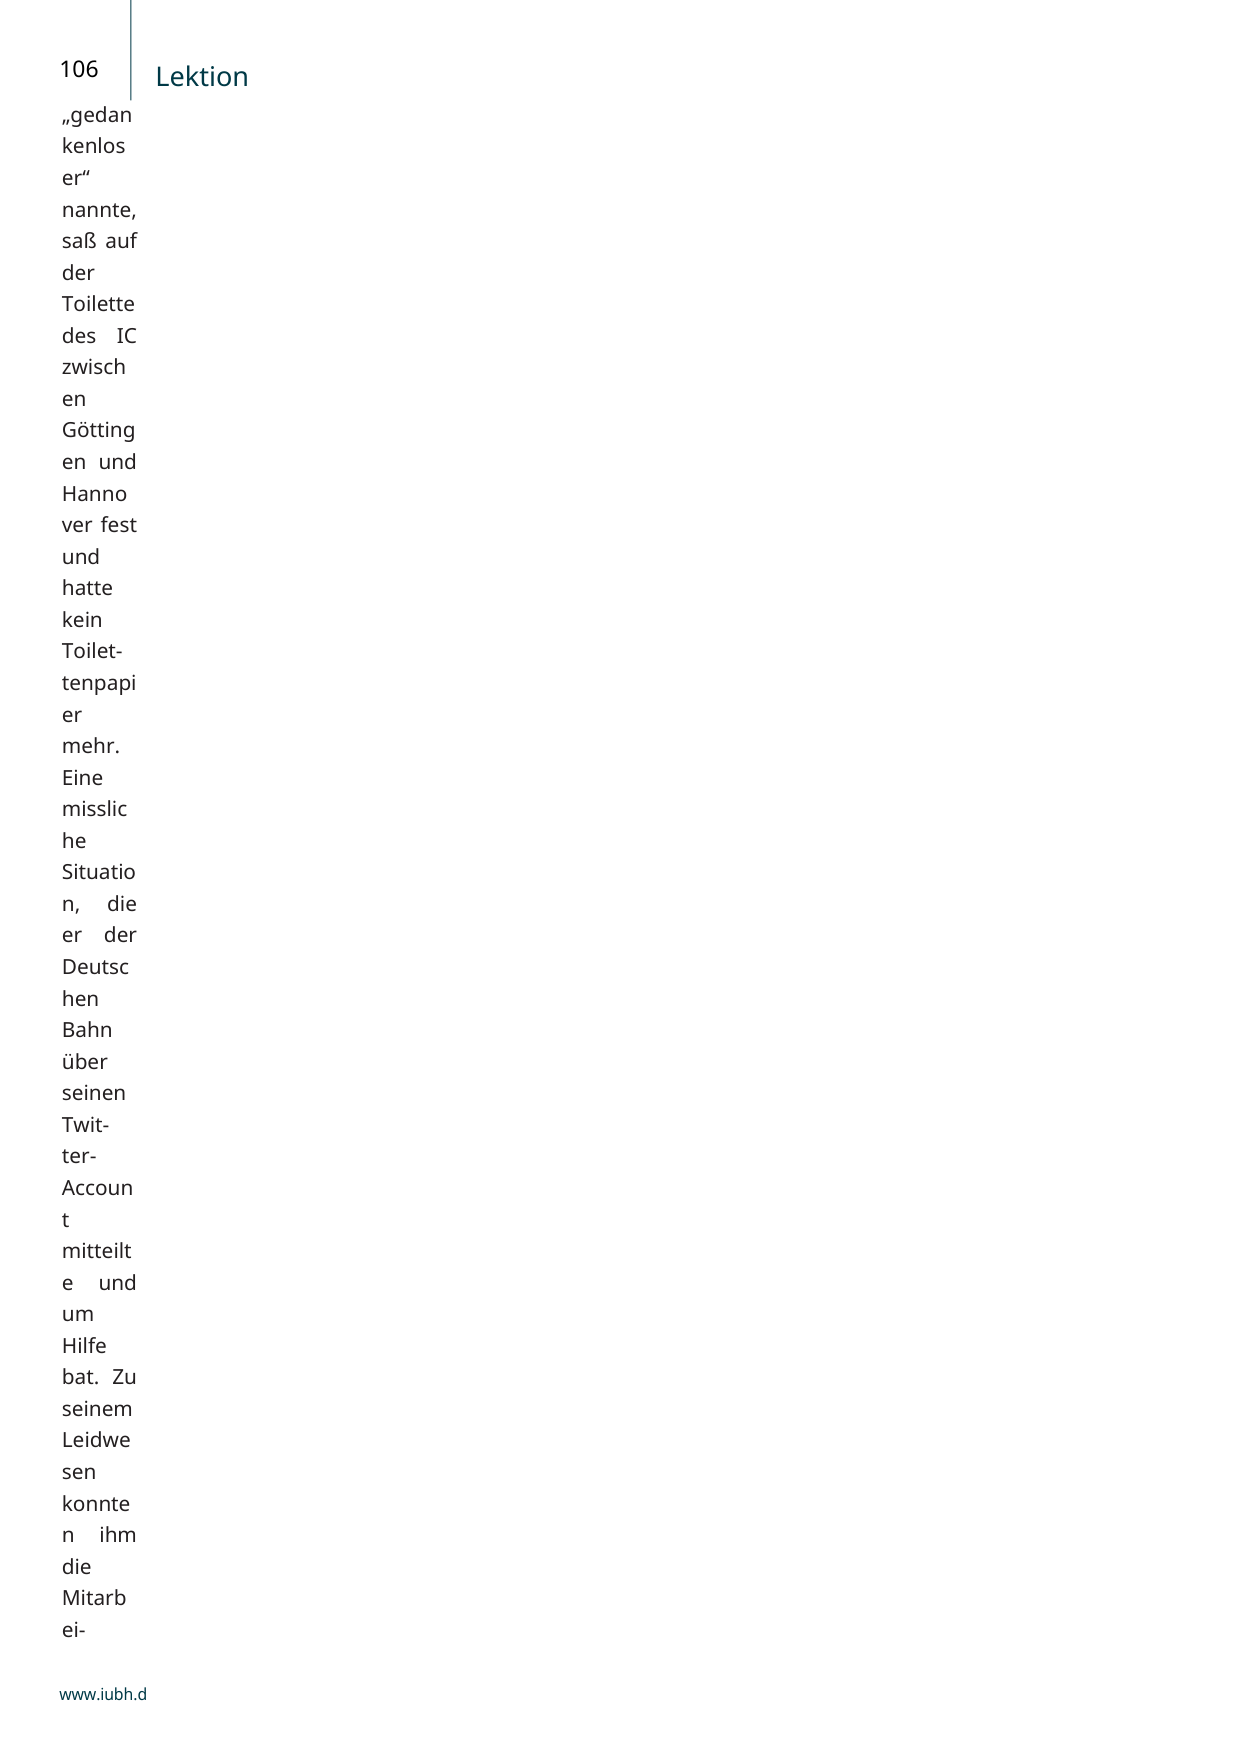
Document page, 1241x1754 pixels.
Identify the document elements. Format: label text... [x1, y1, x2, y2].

picture [76, 1691, 82, 1698]
